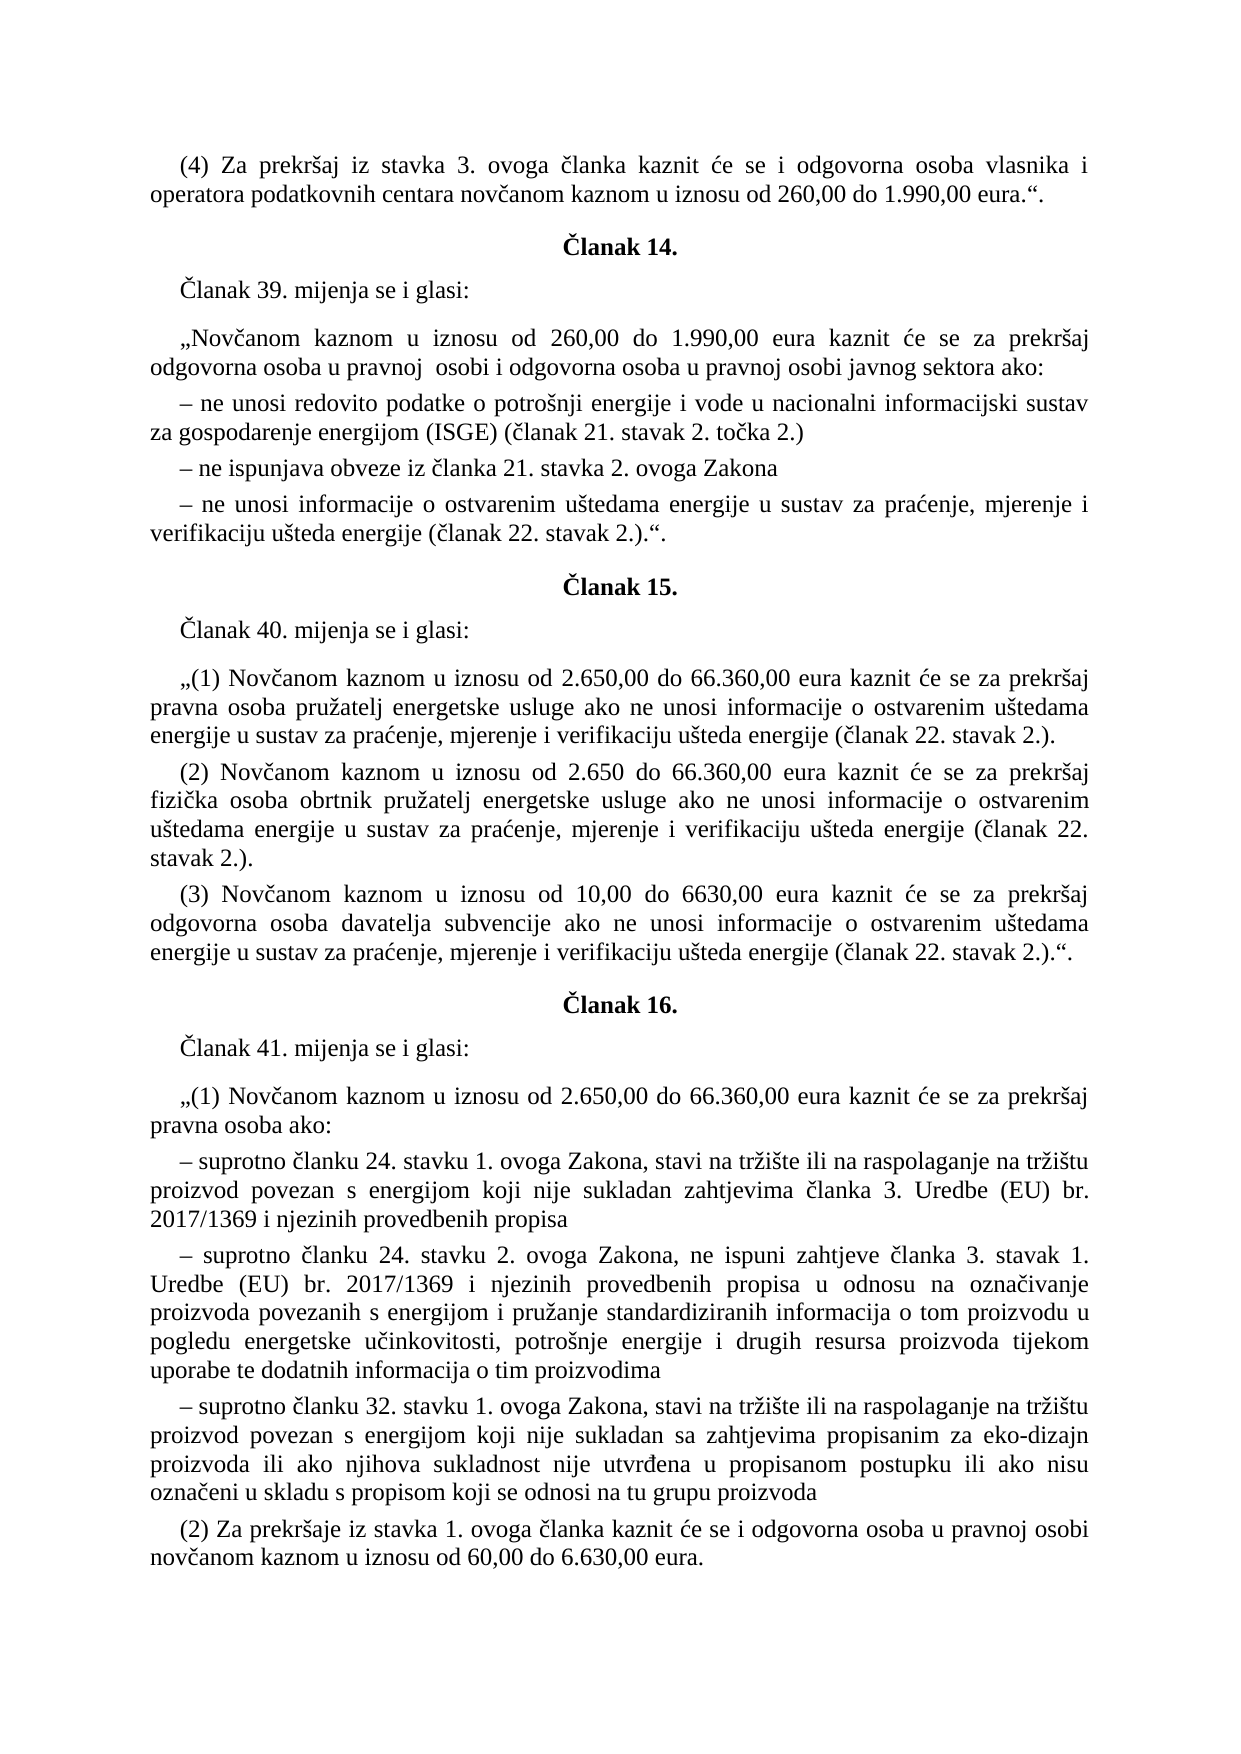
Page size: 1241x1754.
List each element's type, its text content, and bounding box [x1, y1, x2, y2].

text (2) Novčanom kaznom u iznosu od 2.650 do 66.360,00 eura kaznit će se za prekršaj fizička osoba obrtnik pružatelj energetske usluge ako ne unosi informacije o ostvarenim uštedama energije u sustav za praćenje, mjerenje i verifikaciju ušteda energije (članak 22. stavak 2.). [150, 757, 1090, 872]
text – suprotno članku 32. stavku 1. ovoga Zakona, stavi na tržište ili na raspolaganje na tržištu proizvod povezan s energijom koji nije sukladan sa zahtjevima propisanim za eko-dizajn proizvoda ili ako njihova sukladnost nije utvrđena u propisanom postupku ili ako nisu označeni u skladu s propisom koji se odnosi na tu grupu proizvoda [150, 1391, 1090, 1506]
text – ne unosi informacije o ostvarenim uštedama energije u sustav za praćenje, mjerenje i verifikaciju ušteda energije (članak 22. stavak 2.).“. [150, 489, 1090, 547]
text – suprotno članku 24. stavku 1. ovoga Zakona, stavi na tržište ili na raspolaganje na tržištu proizvod povezan s energijom koji nije sukladan zahtjevima članka 3. Uredbe (EU) br. 2017/1369 i njezinih provedbenih propisa [150, 1146, 1090, 1232]
text Članak 14. [150, 232, 1090, 261]
text Članak 15. [150, 572, 1090, 601]
text – ne unosi redovito podatke o potrošnji energije i vode u nacionalni informacijski sustav za gospodarenje energijom (ISGE) (članak 21. stavak 2. točka 2.) [150, 388, 1090, 446]
text „Novčanom kaznom u iznosu od 260,00 do 1.990,00 eura kaznit će se za prekršaj odgovorna osoba u pravnoj osobi i odgovorna osoba u pravnoj osobi javnog sektora ako: [150, 323, 1090, 381]
text Članak 16. [150, 990, 1090, 1019]
text Članak 41. mijenja se i glasi: [150, 1033, 1090, 1062]
text „(1) Novčanom kaznom u iznosu od 2.650,00 do 66.360,00 eura kaznit će se za prekršaj pravna osoba pružatelj energetske usluge ako ne unosi informacije o ostvarenim uštedama energije u sustav za praćenje, mjerenje i verifikaciju ušteda energije (članak 22. stavak 2.). [150, 663, 1090, 749]
text (3) Novčanom kaznom u iznosu od 10,00 do 6630,00 eura kaznit će se za prekršaj odgovorna osoba davatelja subvencije ako ne unosi informacije o ostvarenim uštedama energije u sustav za praćenje, mjerenje i verifikaciju ušteda energije (članak 22. stavak 2.).“. [150, 879, 1090, 965]
text – ne ispunjava obveze iz članka 21. stavka 2. ovoga Zakona [150, 453, 1090, 482]
text (4) Za prekršaj iz stavka 3. ovoga članka kaznit će se i odgovorna osoba vlasnika i operatora podatkovnih centara novčanom kaznom u iznosu od 260,00 do 1.990,00 eura.“. [150, 150, 1090, 207]
text „(1) Novčanom kaznom u iznosu od 2.650,00 do 66.360,00 eura kaznit će se za prekršaj pravna osoba ako: [150, 1081, 1090, 1139]
text (2) Za prekršaje iz stavka 1. ovoga članka kaznit će se i odgovorna osoba u pravnoj osobi novčanom kaznom u iznosu od 60,00 do 6.630,00 eura. [150, 1514, 1090, 1571]
text – suprotno članku 24. stavku 2. ovoga Zakona, ne ispuni zahtjeve članka 3. stavak 1. Uredbe (EU) br. 2017/1369 i njezinih provedbenih propisa u odnosu na označivanje proizvoda povezanih s energijom i pružanje standardiziranih informacija o tom proizvodu u pogledu energetske učinkovitosti, potrošnje energije i drugih resursa proizvoda tijekom uporabe te dodatnih informacija o tim proizvodima [150, 1240, 1090, 1384]
text Članak 39. mijenja se i glasi: [150, 276, 1090, 304]
text Članak 40. mijenja se i glasi: [150, 615, 1090, 644]
